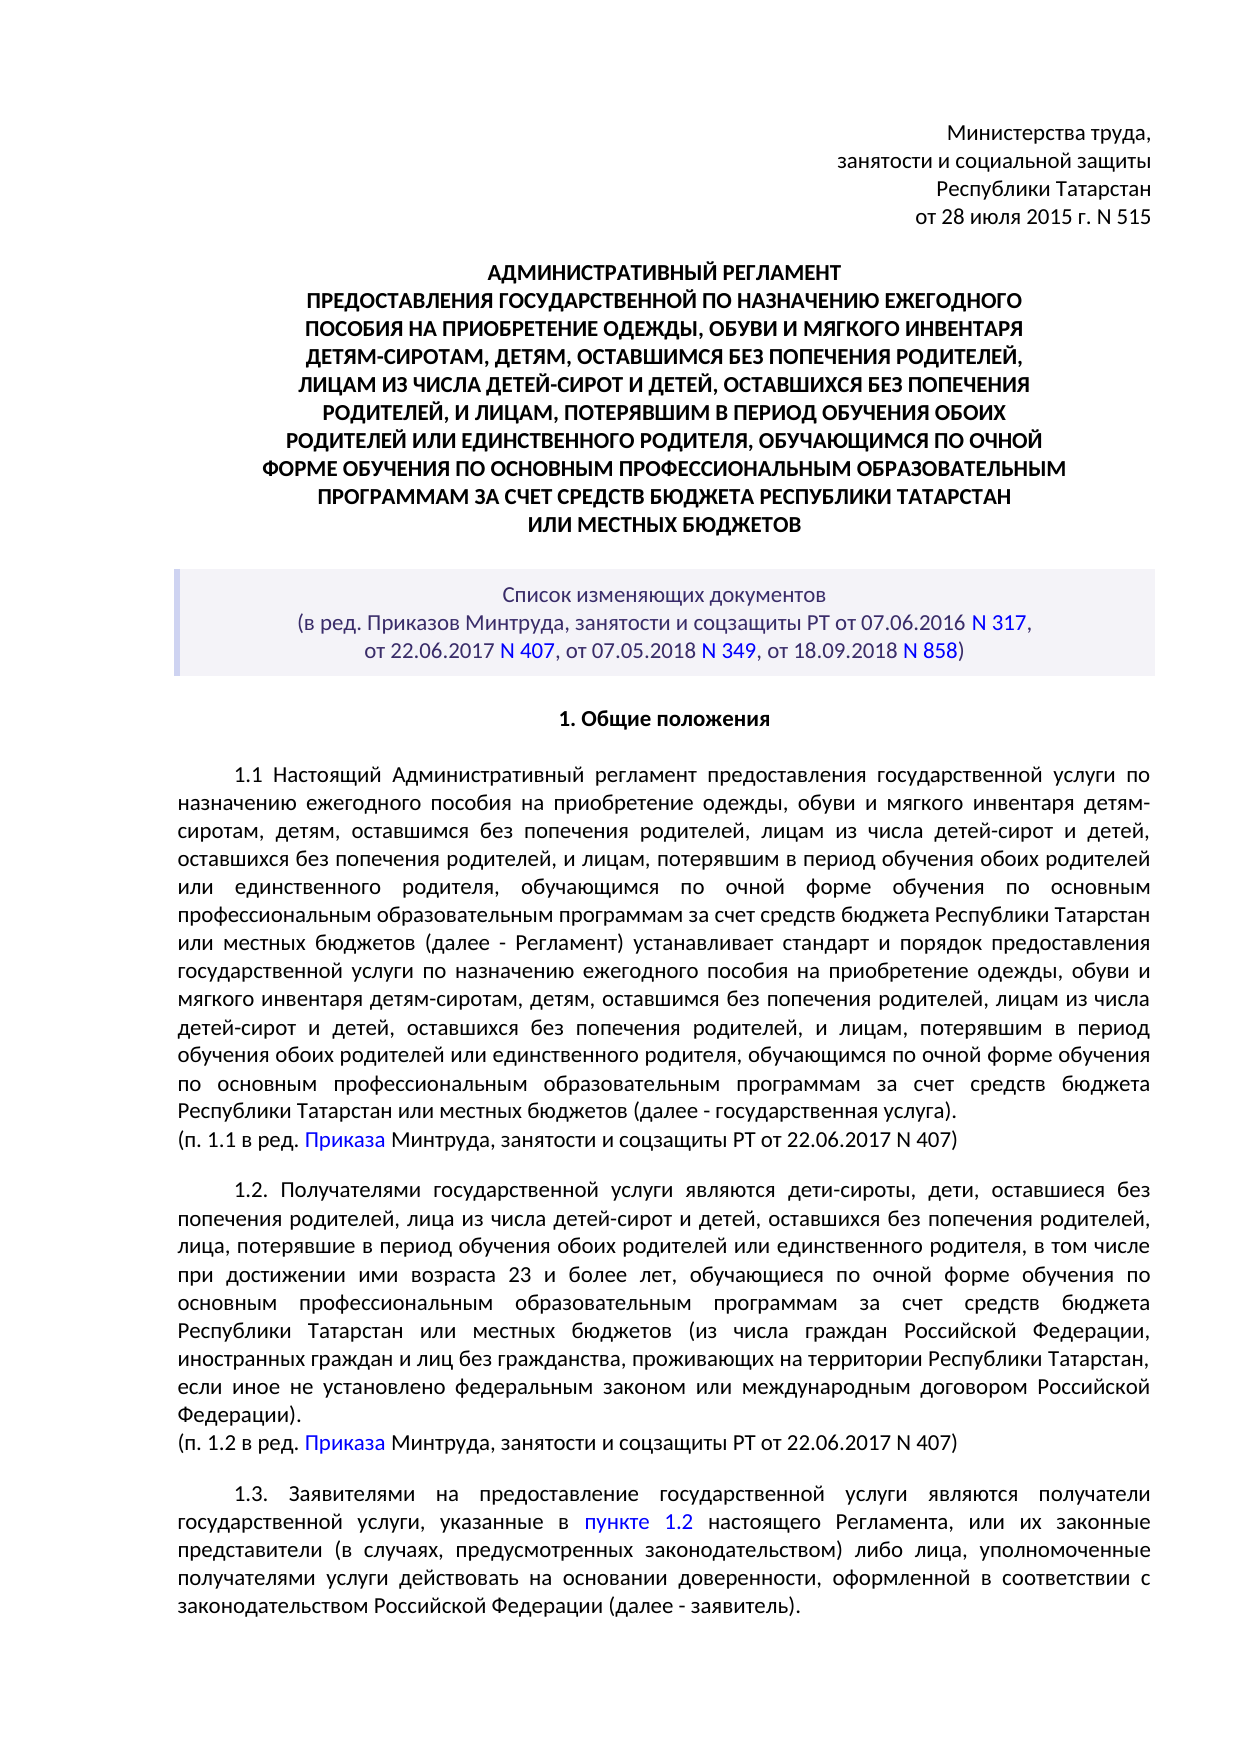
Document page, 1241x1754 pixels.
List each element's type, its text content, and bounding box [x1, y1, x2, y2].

text Министерства труда, [177, 118, 1152, 146]
text занятости и социальной защиты [177, 146, 1152, 174]
title ПРОГРАММАМ ЗА СЧЕТ СРЕДСТВ БЮДЖЕТА РЕСПУБЛИКИ ТАТАРСТАН [177, 482, 1152, 510]
title ПОСОБИЯ НА ПРИОБРЕТЕНИЕ ОДЕЖДЫ, ОБУВИ И МЯГКОГО ИНВЕНТАРЯ [177, 314, 1152, 342]
table_header Список изменяющих документов (в ред. Приказов Минтруда, занятости и соцзащиты РТ от 07.06.2016 N 317, от 22.06.2017 N 407, от 07.05.2018 N 349, от 18.09.2018 N 858) [180, 569, 1149, 676]
text (п. 1.1 в ред. Приказа Минтруда, занятости и соцзащиты РТ от 22.06.2017 N 407) [177, 1125, 1152, 1153]
title 1. Общие положения [177, 704, 1152, 732]
title ПРЕДОСТАВЛЕНИЯ ГОСУДАРСТВЕННОЙ ПО НАЗНАЧЕНИЮ ЕЖЕГОДНОГО [177, 286, 1152, 314]
title АДМИНИСТРАТИВНЫЙ РЕГЛАМЕНТ [177, 258, 1152, 286]
title РОДИТЕЛЕЙ, И ЛИЦАМ, ПОТЕРЯВШИМ В ПЕРИОД ОБУЧЕНИЯ ОБОИХ [177, 398, 1152, 426]
text 1.3. Заявителями на предоставление государственной услуги являются получатели государственной услуги, указанные в пункте 1.2 настоящего Регламента, или их законные представители (в случаях, предусмотренных законодательством) либо лица, уполномоченные получателями услуги действовать на основании доверенности, оформленной в соответствии с законодательством Российской Федерации (далее - заявитель). [177, 1479, 1152, 1619]
text 1.1 Настоящий Административный регламент предоставления государственной услуги по назначению ежегодного пособия на приобретение одежды, обуви и мягкого инвентаря детям-сиротам, детям, оставшимся без попечения родителей, лицам из числа детей-сирот и детей, оставшихся без попечения родителей, и лицам, потерявшим в период обучения обоих родителей или единственного родителя, обучающимся по очной форме обучения по основным профессиональным образовательным программам за счет средств бюджета Республики Татарстан или местных бюджетов (далее - Регламент) устанавливает стандарт и порядок предоставления государственной услуги по назначению ежегодного пособия на приобретение одежды, обуви и мягкого инвентаря детям-сиротам, детям, оставшимся без попечения родителей, лицам из числа детей-сирот и детей, оставшихся без попечения родителей, и лицам, потерявшим в период обучения обоих родителей или единственного родителя, обучающимся по очной форме обучения по основным профессиональным образовательным программам за счет средств бюджета Республики Татарстан или местных бюджетов (далее - государственная услуга). [177, 760, 1152, 1125]
text 1.2. Получателями государственной услуги являются дети-сироты, дети, оставшиеся без попечения родителей, лица из числа детей-сирот и детей, оставшихся без попечения родителей, лица, потерявшие в период обучения обоих родителей или единственного родителя, в том числе при достижении ими возраста 23 и более лет, обучающиеся по очной форме обучения по основным профессиональным образовательным программам за счет средств бюджета Республики Татарстан или местных бюджетов (из числа граждан Российской Федерации, иностранных граждан и лиц без гражданства, проживающих на территории Республики Татарстан, если иное не установлено федеральным законом или международным договором Российской Федерации). [177, 1176, 1152, 1428]
title ЛИЦАМ ИЗ ЧИСЛА ДЕТЕЙ-СИРОТ И ДЕТЕЙ, ОСТАВШИХСЯ БЕЗ ПОПЕЧЕНИЯ [177, 370, 1152, 398]
title РОДИТЕЛЕЙ ИЛИ ЕДИНСТВЕННОГО РОДИТЕЛЯ, ОБУЧАЮЩИМСЯ ПО ОЧНОЙ [177, 426, 1152, 454]
text от 28 июля 2015 г. N 515 [177, 202, 1152, 230]
title ДЕТЯМ-СИРОТАМ, ДЕТЯМ, ОСТАВШИМСЯ БЕЗ ПОПЕЧЕНИЯ РОДИТЕЛЕЙ, [177, 342, 1152, 370]
title ИЛИ МЕСТНЫХ БЮДЖЕТОВ [177, 510, 1152, 538]
text Республики Татарстан [177, 174, 1152, 202]
text (п. 1.2 в ред. Приказа Минтруда, занятости и соцзащиты РТ от 22.06.2017 N 407) [177, 1428, 1152, 1456]
title ФОРМЕ ОБУЧЕНИЯ ПО ОСНОВНЫМ ПРОФЕССИОНАЛЬНЫМ ОБРАЗОВАТЕЛЬНЫМ [177, 454, 1152, 482]
